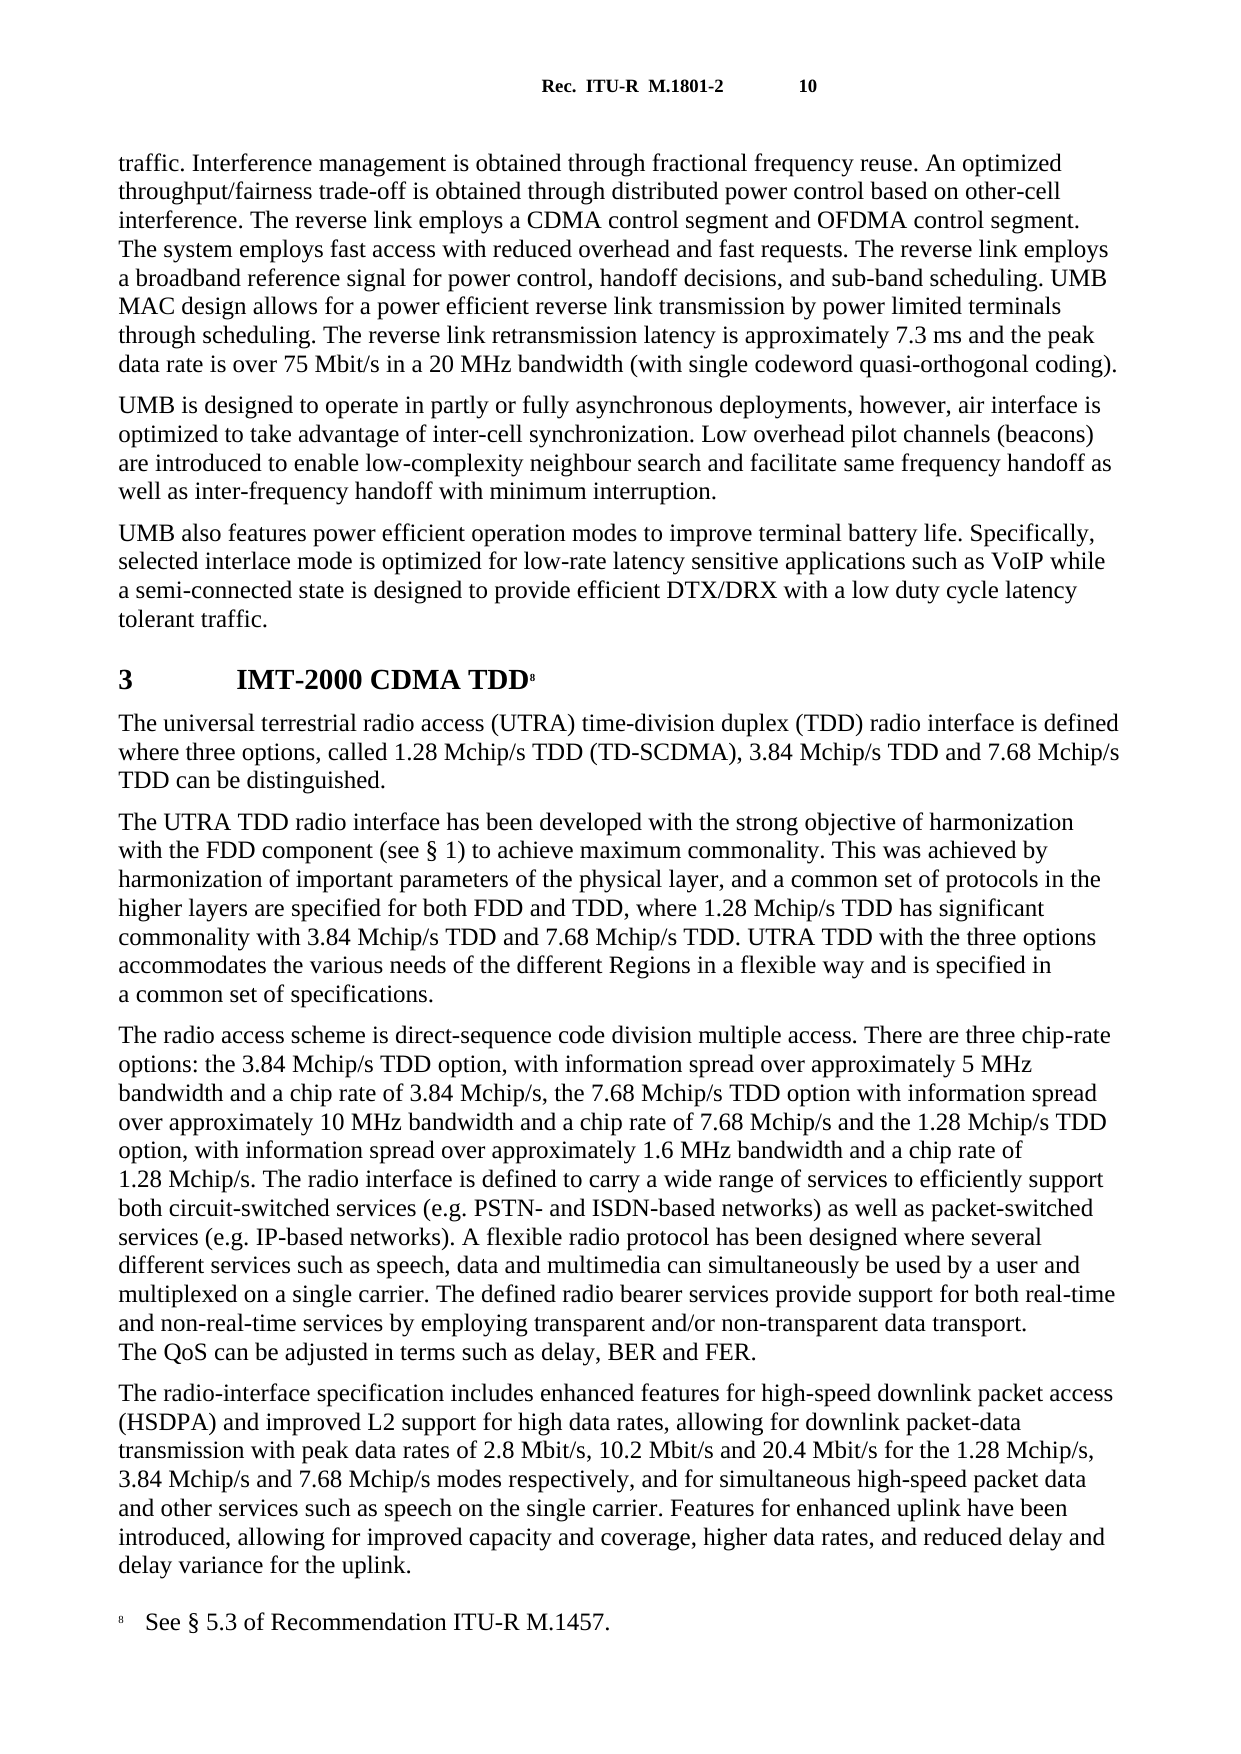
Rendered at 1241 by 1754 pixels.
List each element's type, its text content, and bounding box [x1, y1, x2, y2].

text The universal terrestrial radio access (UTRA) time-division duplex (TDD) radio interface is defined where three options, called 1.28 Mchip/s TDD (TD-SCDMA), 3.84 Mchip/s TDD and 7.68 Mchip/s TDD can be distinguished. [118, 708, 1122, 794]
subtitle 3 IMT-2000 CDMA TDD [118, 662, 1122, 695]
text The UTRA TDD radio interface has been developed with the strong objective of harmonization with the FDD component (see § 1) to achieve maximum commonality. This was achieved by harmonization of important parameters of the physical layer, and a common set of protocols in the higher layers are specified for both FDD and TDD, where 1.28 Mchip/s TDD has significant commonality with 3.84 Mchip/s TDD and 7.68 Mchip/s TDD. UTRA TDD with the three options accommodates the various needs of the different Regions in a flexible way and is specified in a common set of specifications. [118, 807, 1122, 1008]
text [118, 148, 1122, 378]
text The radio access scheme is direct-sequence code division multiple access. There are three chip-rate options: the 3.84 Mchip/s TDD option, with information spread over approximately 5 MHz bandwidth and a chip rate of 3.84 Mchip/s, the 7.68 Mchip/s TDD option with information spread over approximately 10 MHz bandwidth and a chip rate of 7.68 Mchip/s and the 1.28 Mchip/s TDD option, with information spread over approximately 1.6 MHz bandwidth and a chip rate of 1.28 Mchip/s. The radio interface is defined to carry a wide range of services to efficiently support both circuit-switched services (e.g. PSTN- and ISDN-based networks) as well as packet-switched services (e.g. IP-based networks). A flexible radio protocol has been designed where several different services such as speech, data and multimedia can simultaneously be used by a user and multiplexed on a single carrier. The defined radio bearer services provide support for both real-time and non-real-time services by employing transparent and/or non-transparent data transport. The QoS can be adjusted in terms such as delay, BER and FER. [118, 1020, 1122, 1365]
text UMB also features power efficient operation modes to improve terminal battery life. Specifically, selected interlace mode is optimized for low-rate latency sensitive applications such as VoIP while a semi-connected state is designed to provide efficient DTX/DRX with a low duty cycle latency tolerant traffic. [118, 518, 1122, 633]
text The radio-interface specification includes enhanced features for high-speed downlink packet access (HSDPA) and improved L2 support for high data rates, allowing for downlink packet-data transmission with peak data rates of 2.8 Mbit/s, 10.2 Mbit/s and 20.4 Mbit/s for the 1.28 Mchip/s, 3.84 Mchip/s and 7.68 Mchip/s modes respectively, and for simultaneous high-speed packet data and other services such as speech on the single carrier. Features for enhanced uplink have been introduced, allowing for improved capacity and coverage, higher data rates, and reduced delay and delay variance for the uplink. [118, 1378, 1122, 1579]
text UMB is designed to operate in partly or fully asynchronous deployments, however, air interface is optimized to take advantage of inter-cell synchronization. Low overhead pilot channels (beacons) are introduced to enable low-complexity neighbour search and facilitate same frequency handoff as well as inter-frequency handoff with minimum interruption. [118, 390, 1122, 505]
